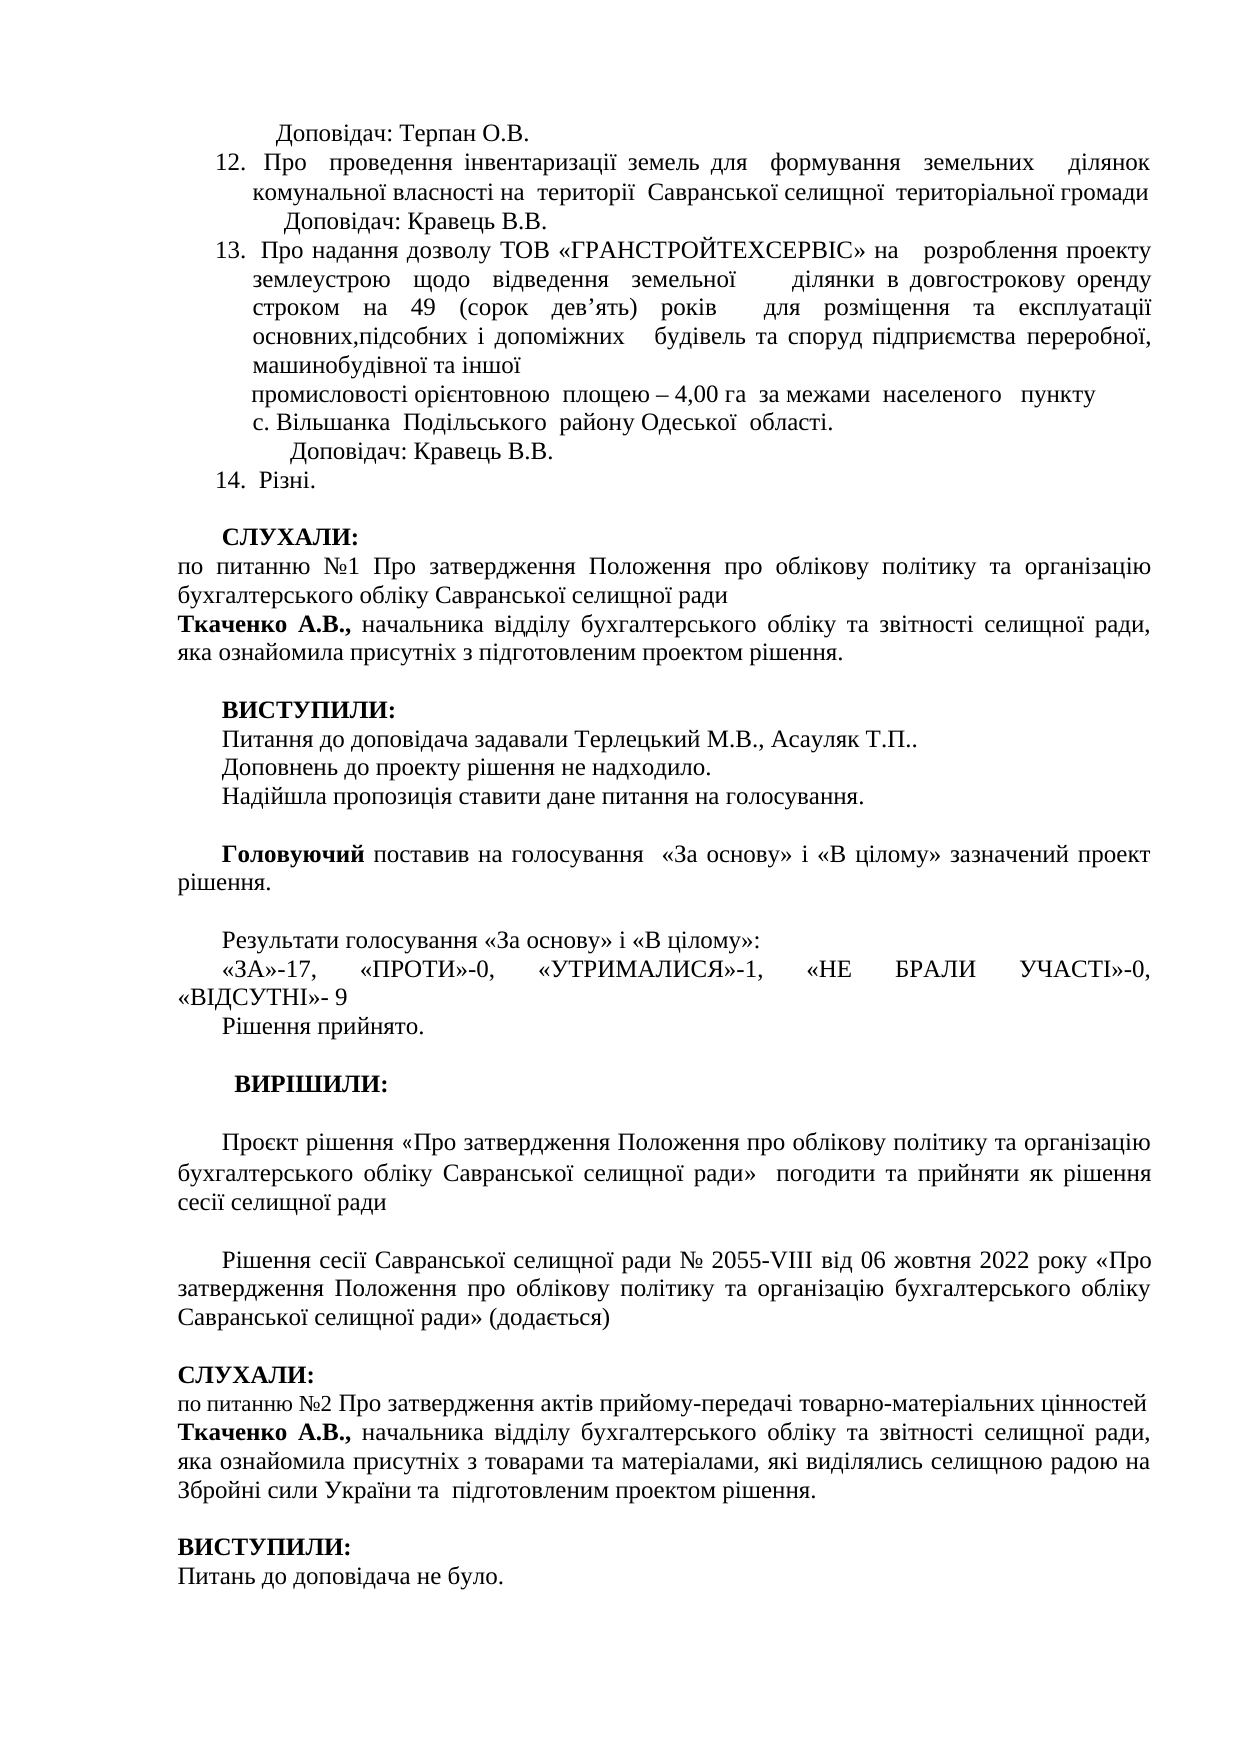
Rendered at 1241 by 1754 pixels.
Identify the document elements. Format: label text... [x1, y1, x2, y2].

text Результати голосування «За основу» і «В цілому»: [177, 925, 1152, 954]
text «ЗА»-17, «ПРОТИ»-0, «УТРИМАЛИСЯ»-1, «НЕ БРАЛИ УЧАСТІ»-0, «ВІДСУТНІ»- 9 [177, 954, 1152, 1011]
list Про проведення інвентаризації земель для формування земельних ділянок комунальної власності на території Савранської селищної територіальної громади [215, 147, 1152, 206]
text ВИСТУПИЛИ: [177, 1532, 1152, 1561]
text Рішення прийнято. [177, 1011, 1152, 1040]
text СЛУХАЛИ: [177, 1360, 1152, 1388]
text Доповнень до проекту рішення не надходило. [177, 752, 1152, 781]
text Ткаченко А.В., начальника відділу бухгалтерського обліку та звітності селищної ради, яка ознайомила присутніх з підготовленим проектом рішення. [177, 609, 1152, 666]
text Ткаченко А.В., начальника відділу бухгалтерського обліку та звітності селищної ради, яка ознайомила присутніх з товарами та матеріалами, які виділялись селищною радою на Збройні сили України та підготовленим проектом рішення. [177, 1417, 1152, 1503]
text Рішення сесії Савранської селищної ради № 2055-VIII від 06 жовтня 2022 року «Про затвердження Положення про облікову політику та організацію бухгалтерського обліку Савранської селищної ради» (додається) [177, 1245, 1152, 1331]
list Про надання дозволу ТОВ «ГРАНСТРОЙТЕХСЕРВІС» на розроблення проекту землеустрою щодо відведення земельної ділянки в довгострокову оренду строком на 49 (сорок дев’ять) років для розміщення та експлуатації основних,підсобних i допоміжних будівель та споруд підприємства переробної, машинобудівної та іншої [215, 235, 1152, 379]
text СЛУХАЛИ: [177, 522, 1152, 551]
text Доповідач: Кравець В.В. [252, 436, 1152, 465]
text с. Вільшанка Подільського району Одеської області. [177, 407, 1152, 436]
list Різні. [215, 465, 1152, 494]
text по питанню №2 Про затвердження актів прийому-передачі товарно-матеріальних цінностей [177, 1388, 1152, 1417]
text Головуючий поставив на голосування «За основу» і «В цілому» зазначений проект рішення. [177, 839, 1152, 896]
text по питанню №1 Про затвердження Положення про облікову політику та організацію бухгалтерського обліку Савранської селищної ради [177, 551, 1152, 609]
text Надійшла пропозиція ставити дане питання на голосування. [177, 781, 1152, 810]
text Проєкт рішення «Про затвердження Положення про облікову політику та організацію бухгалтерського обліку Савранської селищної ради» погодити та прийняти як рішення сесії селищної ради [177, 1126, 1152, 1216]
text Доповідач: Терпан О.В. [251, 118, 1152, 147]
text ВИСТУПИЛИ: [177, 695, 1152, 724]
text ВИРІШИЛИ: [177, 1069, 1152, 1097]
text Питань до доповідача не було. [177, 1561, 1152, 1590]
text Питання до доповідача задавали Терлецький М.В., Асауляк Т.П.. [177, 724, 1152, 752]
text Доповідач: Кравець В.В. [252, 206, 1152, 235]
text промисловості орієнтовною площею – 4,00 га за межами населеного пункту [177, 379, 1152, 407]
